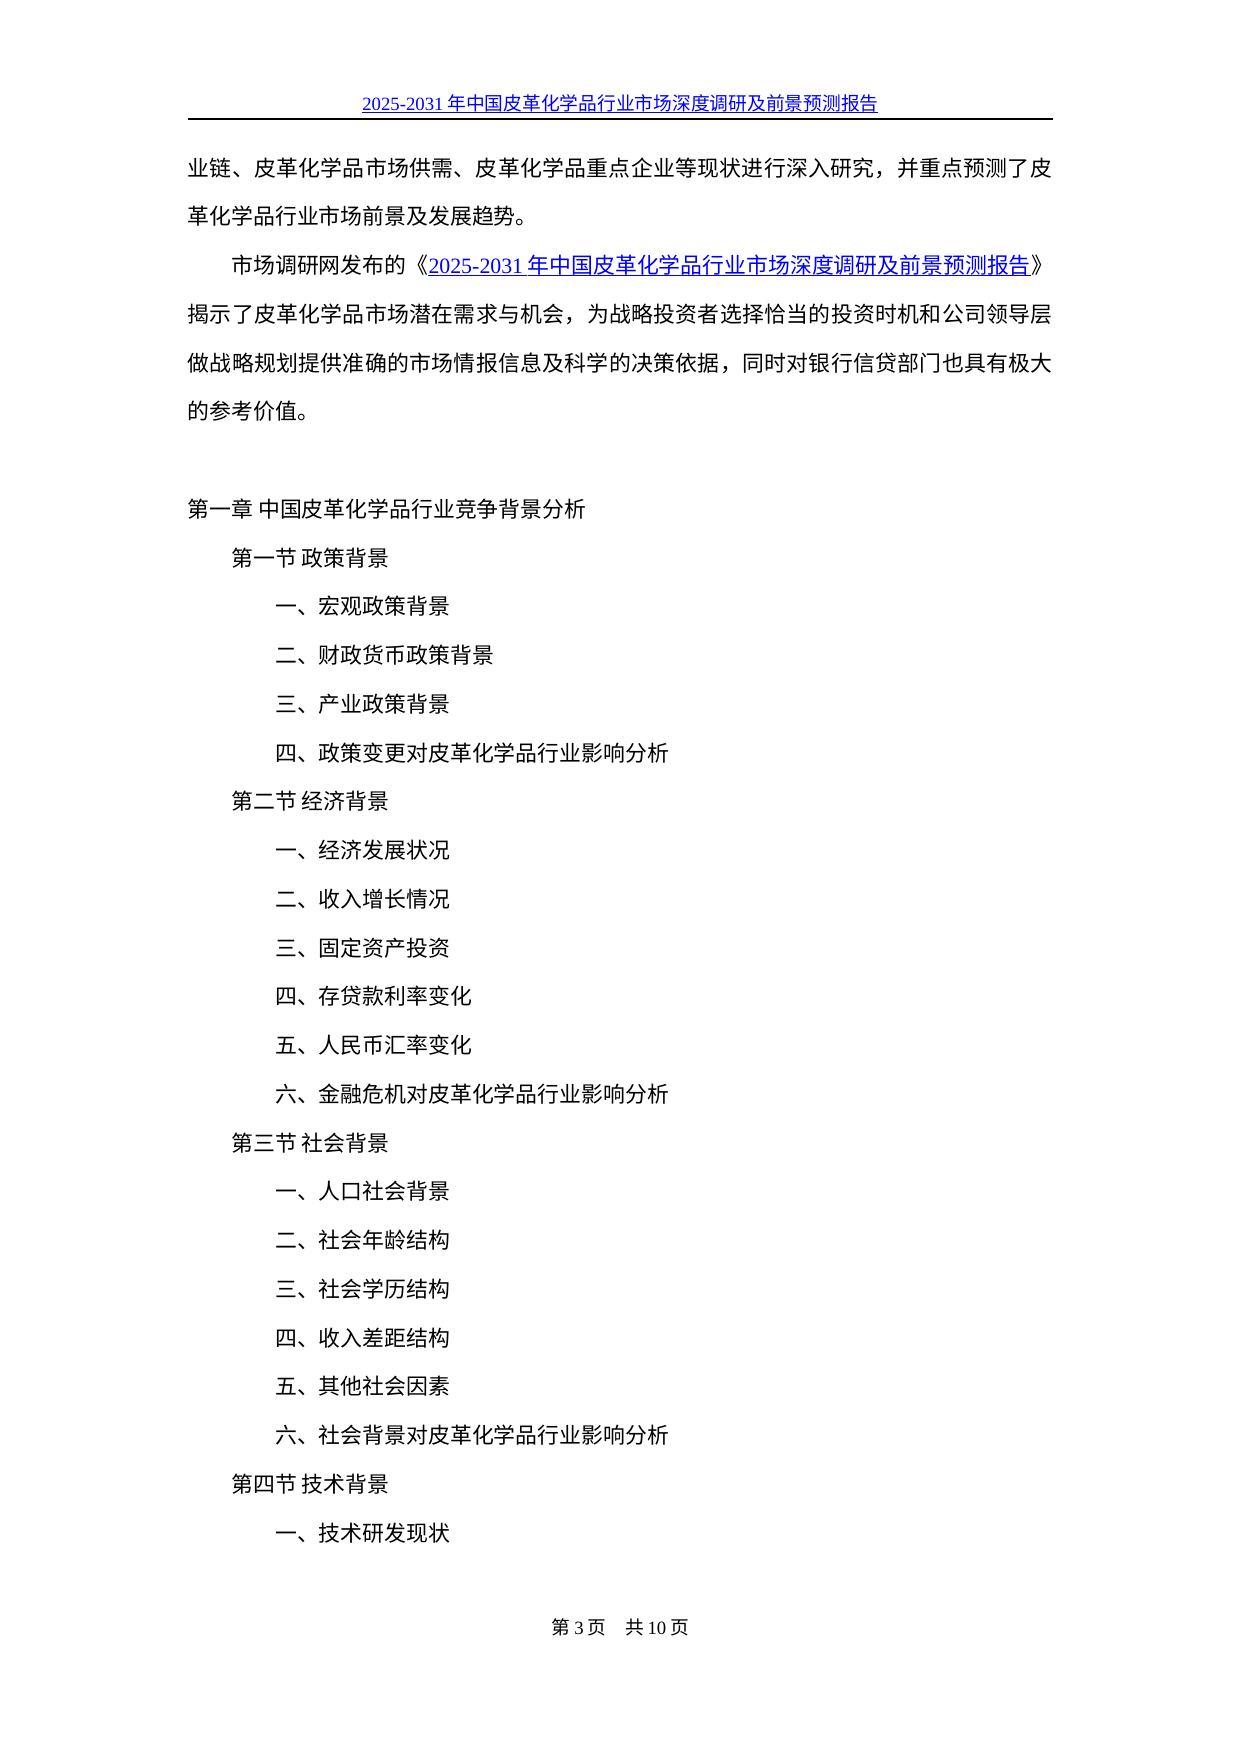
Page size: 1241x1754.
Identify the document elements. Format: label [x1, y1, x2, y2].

text [187, 150, 1053, 1548]
